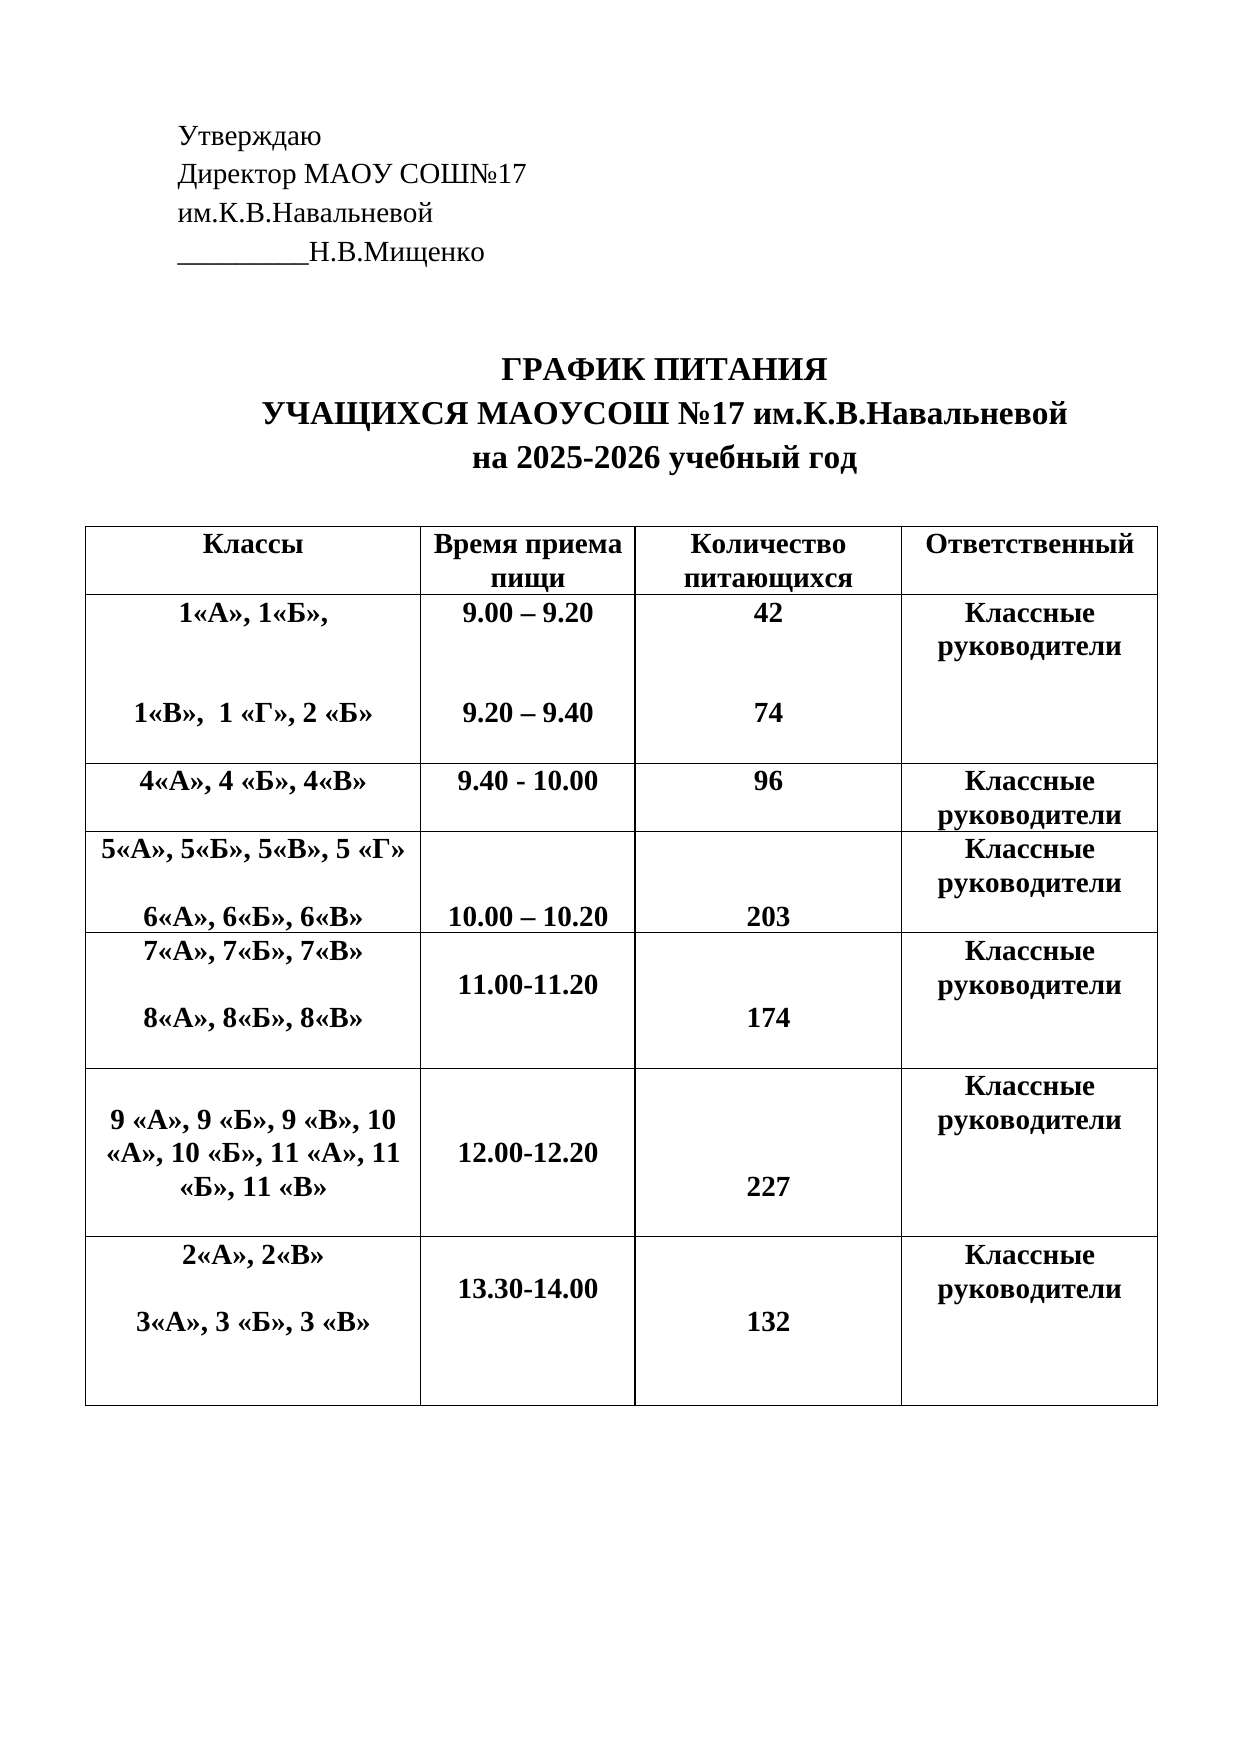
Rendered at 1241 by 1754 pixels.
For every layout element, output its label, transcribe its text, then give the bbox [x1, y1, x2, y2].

table_header Количество питающихся [636, 527, 901, 594]
text Утверждаю [177, 118, 1152, 152]
table_cell 9.40 - 10.00 [421, 764, 634, 831]
table_cell 11.00-11.20 [421, 933, 634, 1067]
table_cell 12.00-12.20 [421, 1069, 634, 1236]
table_cell Классные руководители [902, 1237, 1157, 1405]
table_cell 10.00 – 10.20 [421, 832, 634, 932]
table_cell 227 [636, 1069, 901, 1236]
table_cell Классные руководители [902, 764, 1157, 831]
table_cell 96 [636, 764, 901, 831]
table_header Классы [86, 527, 420, 594]
table_cell 5«А», 5«Б», 5«В», 5 «Г» 6«А», 6«Б», 6«В» [86, 832, 420, 932]
table_cell 1«А», 1«Б», 1«В», 1 «Г», 2 «Б» [86, 595, 420, 762]
text Директор МАОУ СОШ№17 [177, 157, 1152, 190]
table_cell 13.30-14.00 [421, 1237, 634, 1405]
table_cell Классные руководители [902, 933, 1157, 1067]
table_cell 4«А», 4 «Б», 4«В» [86, 764, 420, 831]
table_cell 9.00 – 9.20 9.20 – 9.40 [421, 595, 634, 762]
table_header Ответственный [902, 527, 1157, 594]
table_cell 203 [636, 832, 901, 932]
table_cell 174 [636, 933, 901, 1067]
table_cell 9 «А», 9 «Б», 9 «В», 10 «А», 10 «Б», 11 «А», 11 «Б», 11 «В» [86, 1069, 420, 1236]
table_cell Классные руководители [902, 595, 1157, 762]
table_cell Классные руководители [902, 832, 1157, 932]
table_header Время приема пищи [421, 527, 634, 594]
text УЧАЩИХСЯ МАОУСОШ №17 им.К.В.Навальневой [177, 393, 1152, 432]
text ГРАФИК ПИТАНИЯ [177, 349, 1152, 388]
text _________Н.В.Мищенко [177, 234, 1152, 267]
table_cell Классные руководители [902, 1069, 1157, 1236]
table_cell 42 74 [636, 595, 901, 762]
table_cell 7«А», 7«Б», 7«В» 8«А», 8«Б», 8«В» [86, 933, 420, 1067]
table_cell 2«А», 2«В» 3«А», 3 «Б», 3 «В» [86, 1237, 420, 1405]
table_cell 132 [636, 1237, 901, 1405]
text на 2025-2026 учебный год [177, 437, 1152, 476]
text им.К.В.Навальневой [177, 195, 1152, 229]
